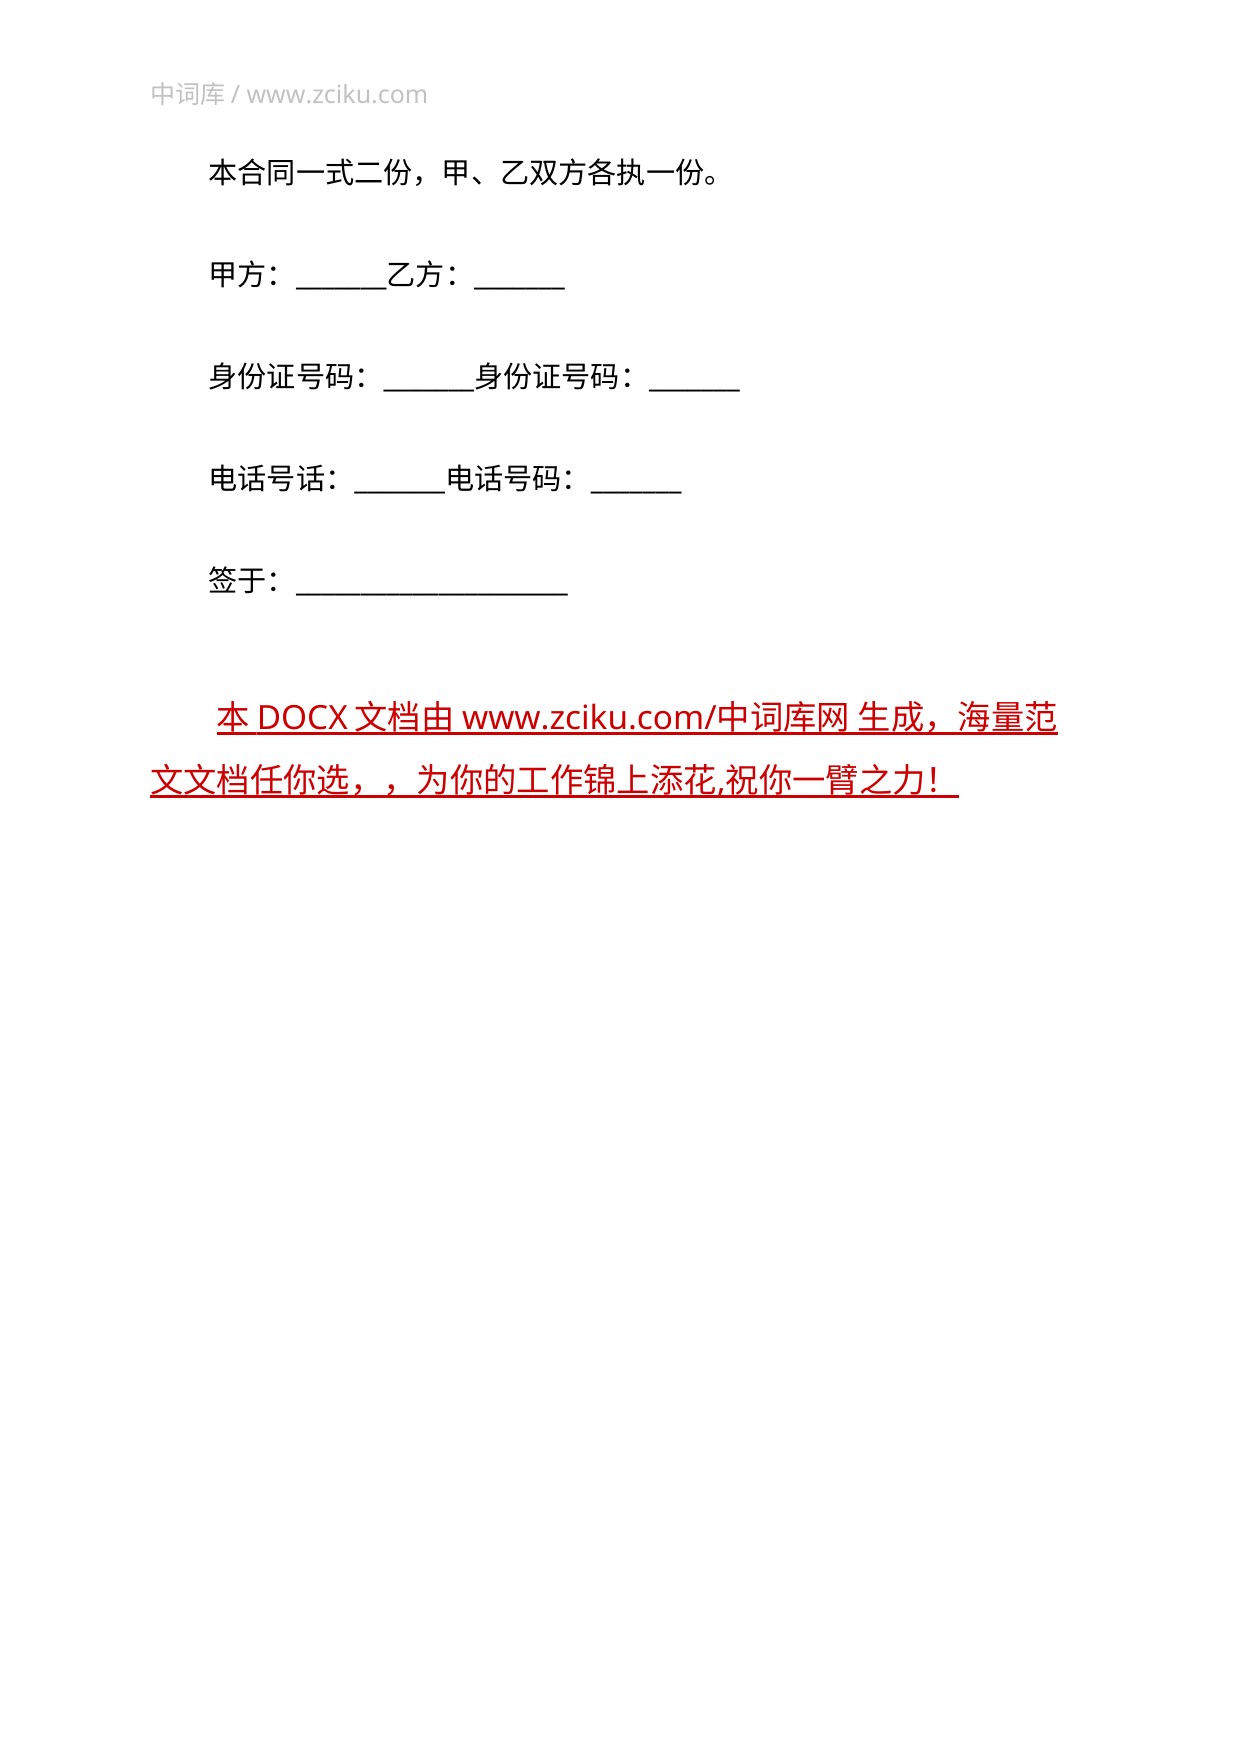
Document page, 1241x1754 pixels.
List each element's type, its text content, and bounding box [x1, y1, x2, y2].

text 本DOCX文档由 www.zciku.com/中词库网 生成，海量范文文档任你选，，为你的工作锦上添花,祝你一臂之力！ [150, 691, 1090, 802]
text 本合同一式二份，甲、乙双方各执一份。 [150, 150, 1090, 192]
text 身份证号码：_______身份证号码：_______ [150, 354, 1090, 396]
text 电话号话：_______电话号码：_______ [150, 456, 1090, 498]
text 甲方：_______乙方：_______ [150, 252, 1090, 294]
text 签于：_____________________ [150, 558, 1090, 600]
